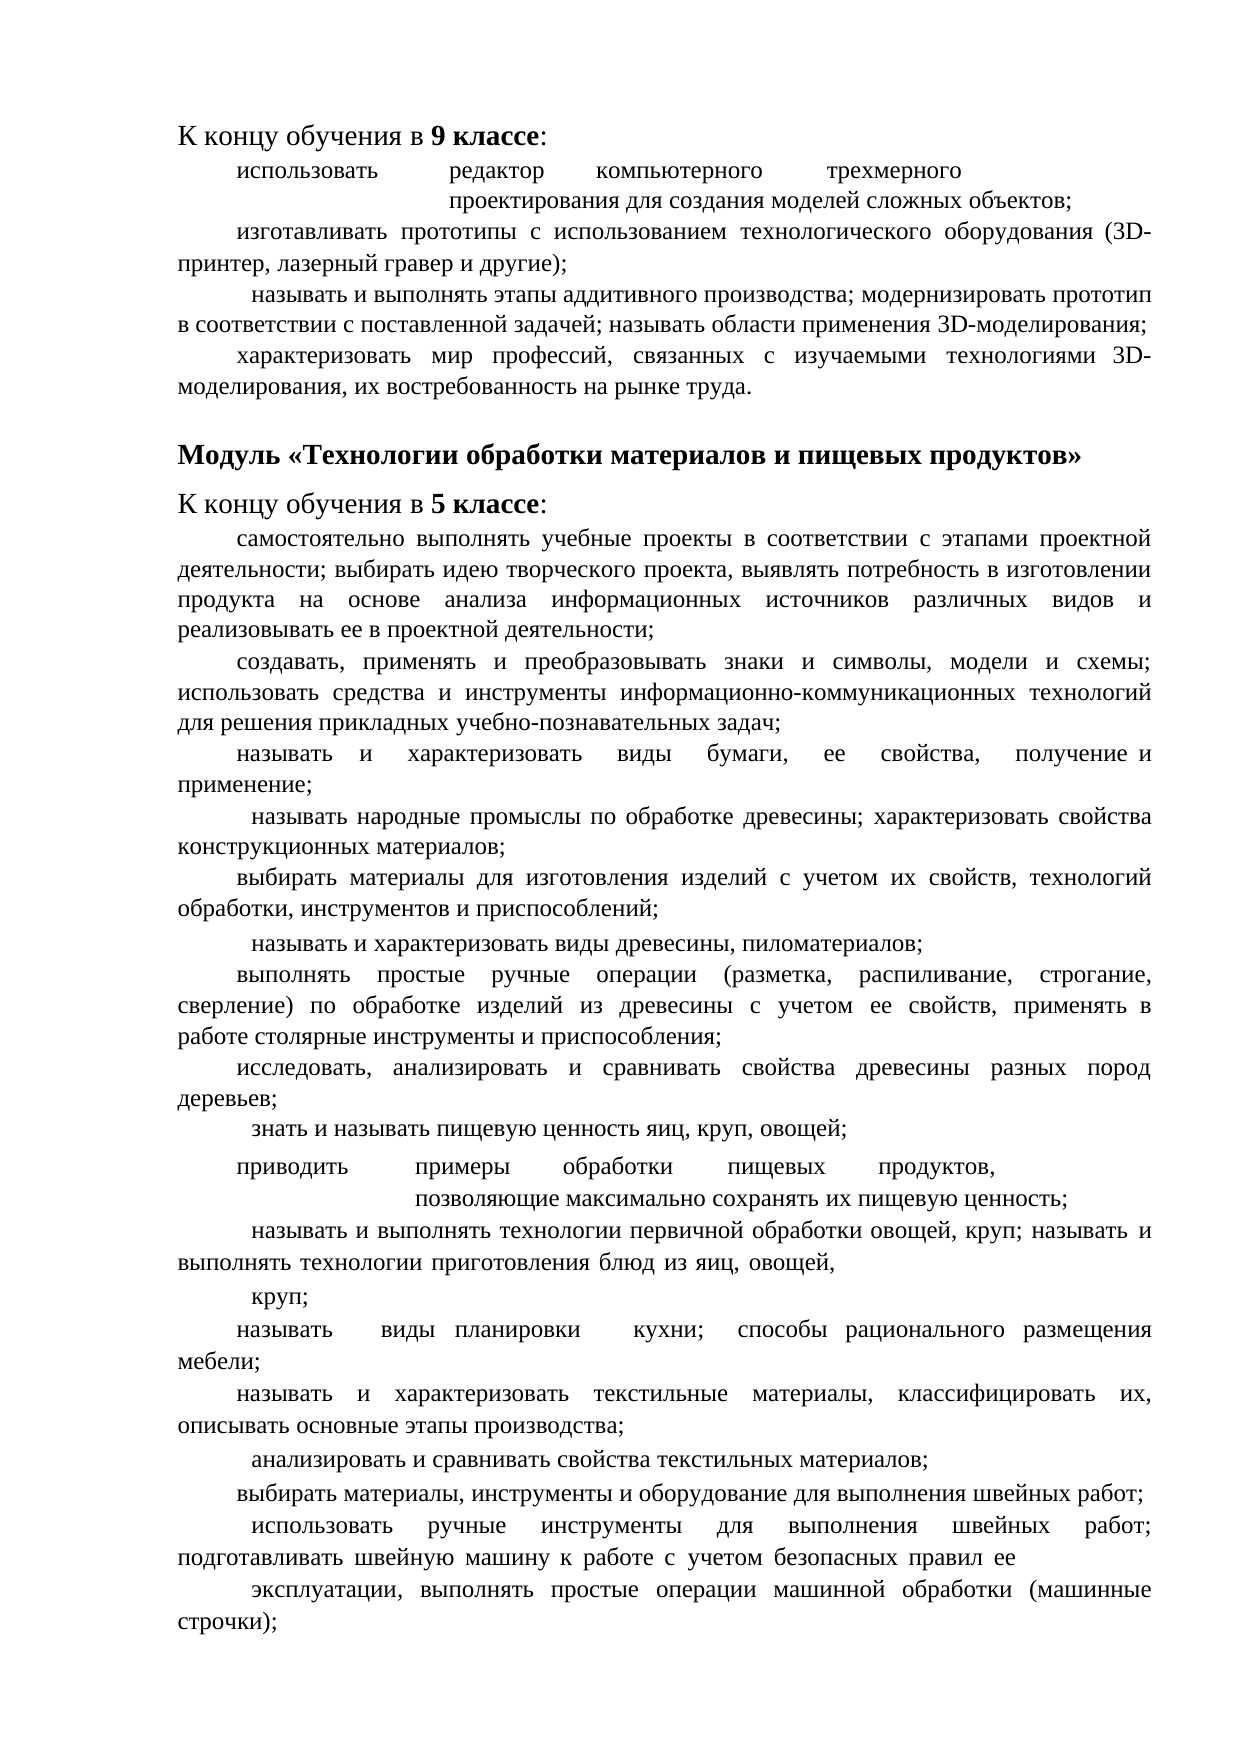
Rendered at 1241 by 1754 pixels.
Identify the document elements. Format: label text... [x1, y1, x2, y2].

text называть виды планировки кухни; способы рационального размещения мебели; [177, 1314, 1152, 1375]
text характеризовать мир профессий, связанных с изучаемыми технологиями 3D-моделирования, их востребованность на рынке труда. [177, 340, 1152, 400]
text самостоятельно выполнять учебные проекты в соответствии с этапами проектной деятельности; выбирать идею творческого проекта, выявлять потребность в изготовлении продукта на основе анализа информационных источников различных видов и реализовывать ее в проектной деятельности; [177, 523, 1152, 643]
subtitle Модуль «Технологии обработки материалов и пищевых продуктов» [177, 437, 1152, 471]
text анализировать и сравнивать свойства текстильных материалов; [177, 1442, 1152, 1474]
text изготавливать прототипы с использованием технологического оборудования (3D-принтер, лазерный гравер и другие); [177, 216, 1152, 276]
text приводить примеры обработки пищевых продуктов, позволяющие максимально сохранять их пищевую ценность; [177, 1151, 1152, 1212]
text использовать редактор компьютерного трехмерного проектирования для создания моделей сложных объектов; [177, 155, 1152, 214]
text использовать ручные инструменты для выполнения швейных работ; подготавливать швейную машину к работе с учетом безопасных правил ее [177, 1511, 1152, 1571]
text создавать, применять и преобразовывать знаки и символы, модели и схемы; использовать средства и инструменты информационно-коммуникационных технологий для решения прикладных учебно-познавательных задач; [177, 646, 1152, 736]
text К концу обучения в 5 классе: [177, 487, 1152, 520]
text круп; [177, 1278, 1152, 1311]
text К концу обучения в 9 классе: [177, 118, 1152, 152]
text эксплуатации, выполнять простые операции машинной обработки (машинные строчки); [177, 1574, 1152, 1635]
text называть и выполнять технологии первичной обработки овощей, круп; называть и выполнять технологии приготовления блюд из яиц, овощей, [177, 1215, 1152, 1275]
text называть народные промыслы по обработке древесины; характеризовать свойства конструкционных материалов; [177, 801, 1152, 860]
text называть и выполнять этапы аддитивного производства; модернизировать прототип в соответствии с поставленной задачей; называть области применения 3D-моделирования; [177, 279, 1152, 338]
text знать и называть пищевую ценность яиц, круп, овощей; [177, 1113, 1152, 1142]
text выбирать материалы для изготовления изделий с учетом их свойств, технологий обработки, инструментов и приспособлений; [177, 862, 1152, 922]
text выполнять простые ручные операции (разметка, распиливание, строгание, сверление) по обработке изделий из древесины с учетом ее свойств, применять в работе столярные инструменты и приспособления; [177, 959, 1152, 1050]
text называть и характеризовать виды древесины, пиломатериалов; [177, 925, 1152, 957]
text исследовать, анализировать и сравнивать свойства древесины разных пород деревьев; [177, 1052, 1152, 1112]
text называть и характеризовать виды бумаги, ее свойства, получение и применение; [177, 738, 1152, 798]
text называть и характеризовать текстильные материалы, классифицировать их, описывать основные этапы производства; [177, 1378, 1152, 1439]
text выбирать материалы, инструменты и оборудование для выполнения швейных работ; [177, 1478, 1152, 1507]
